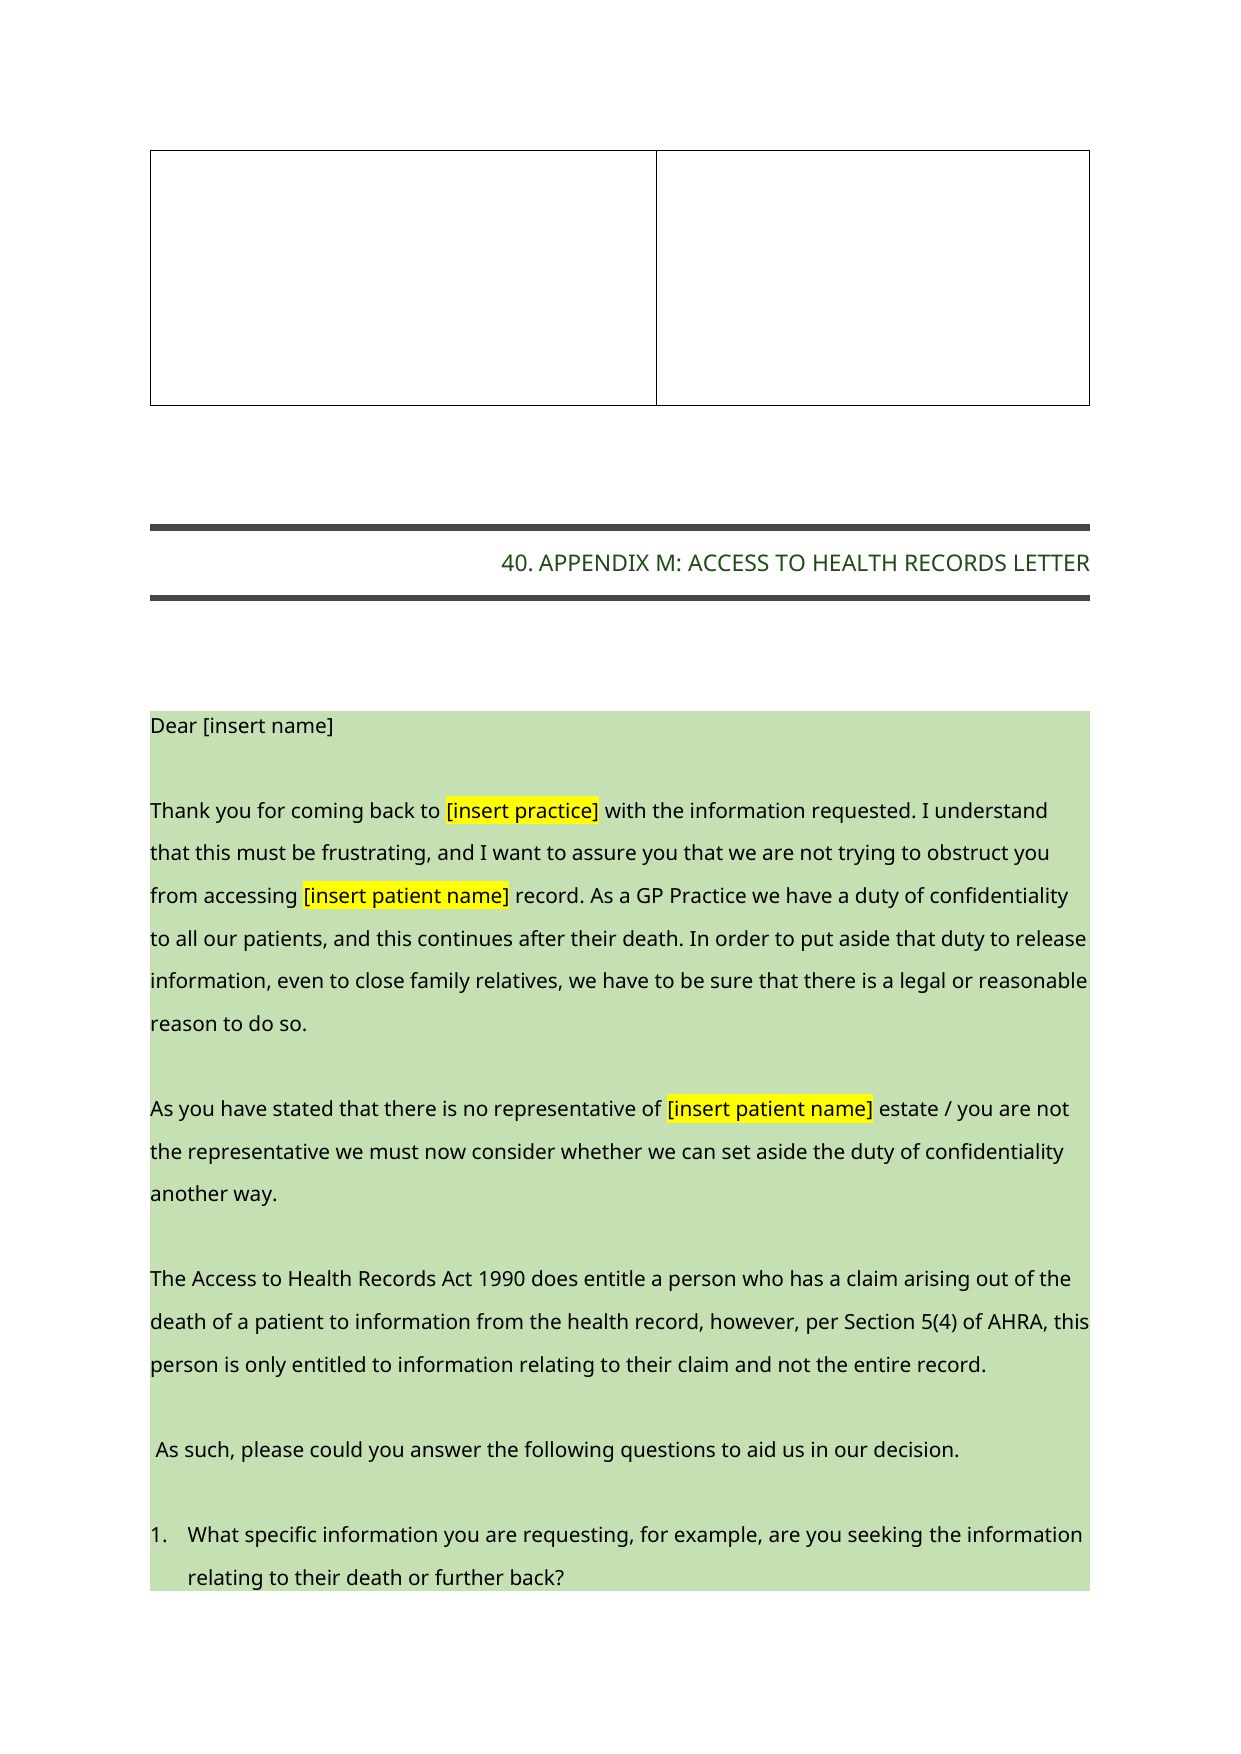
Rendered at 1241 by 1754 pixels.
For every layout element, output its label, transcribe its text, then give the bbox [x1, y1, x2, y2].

text As you have stated that there is no representative of [insert patient name] estate / you are not the representative we must now consider whether we can set aside the duty of confidentiality another way. [150, 1094, 1090, 1208]
text Dear [insert name] [150, 711, 1090, 739]
text The Access to Health Records Act 1990 does entitle a person who has a claim arising out of the death of a patient to information from the health record, however, per Section 5(4) of AHRA, this person is only entitled to information relating to their claim and not the entire record. [150, 1264, 1090, 1378]
text As such, please could you answer the following questions to aid us in our decision. [150, 1435, 1090, 1463]
list What specific information you are requesting, for example, are you seeking the information relating to their death or further back? [150, 1520, 1090, 1591]
table_cell [657, 151, 1089, 404]
text Thank you for coming back to [insert practice] with the information requested. I understand that this must be frustrating, and I want to assure you that we are not trying to obstruct you from accessing [insert patient name] record. As a GP Practice we have a duty of confidentiality to all our patients, and this continues after their death. In order to put aside that duty to release information, even to close family relatives, we have to be sure that there is a legal or reasonable reason to do so. [150, 796, 1090, 1037]
text APPENDIX M: ACCESS TO HEALTH RECORDS LETTER [150, 531, 1090, 595]
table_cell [151, 151, 656, 404]
